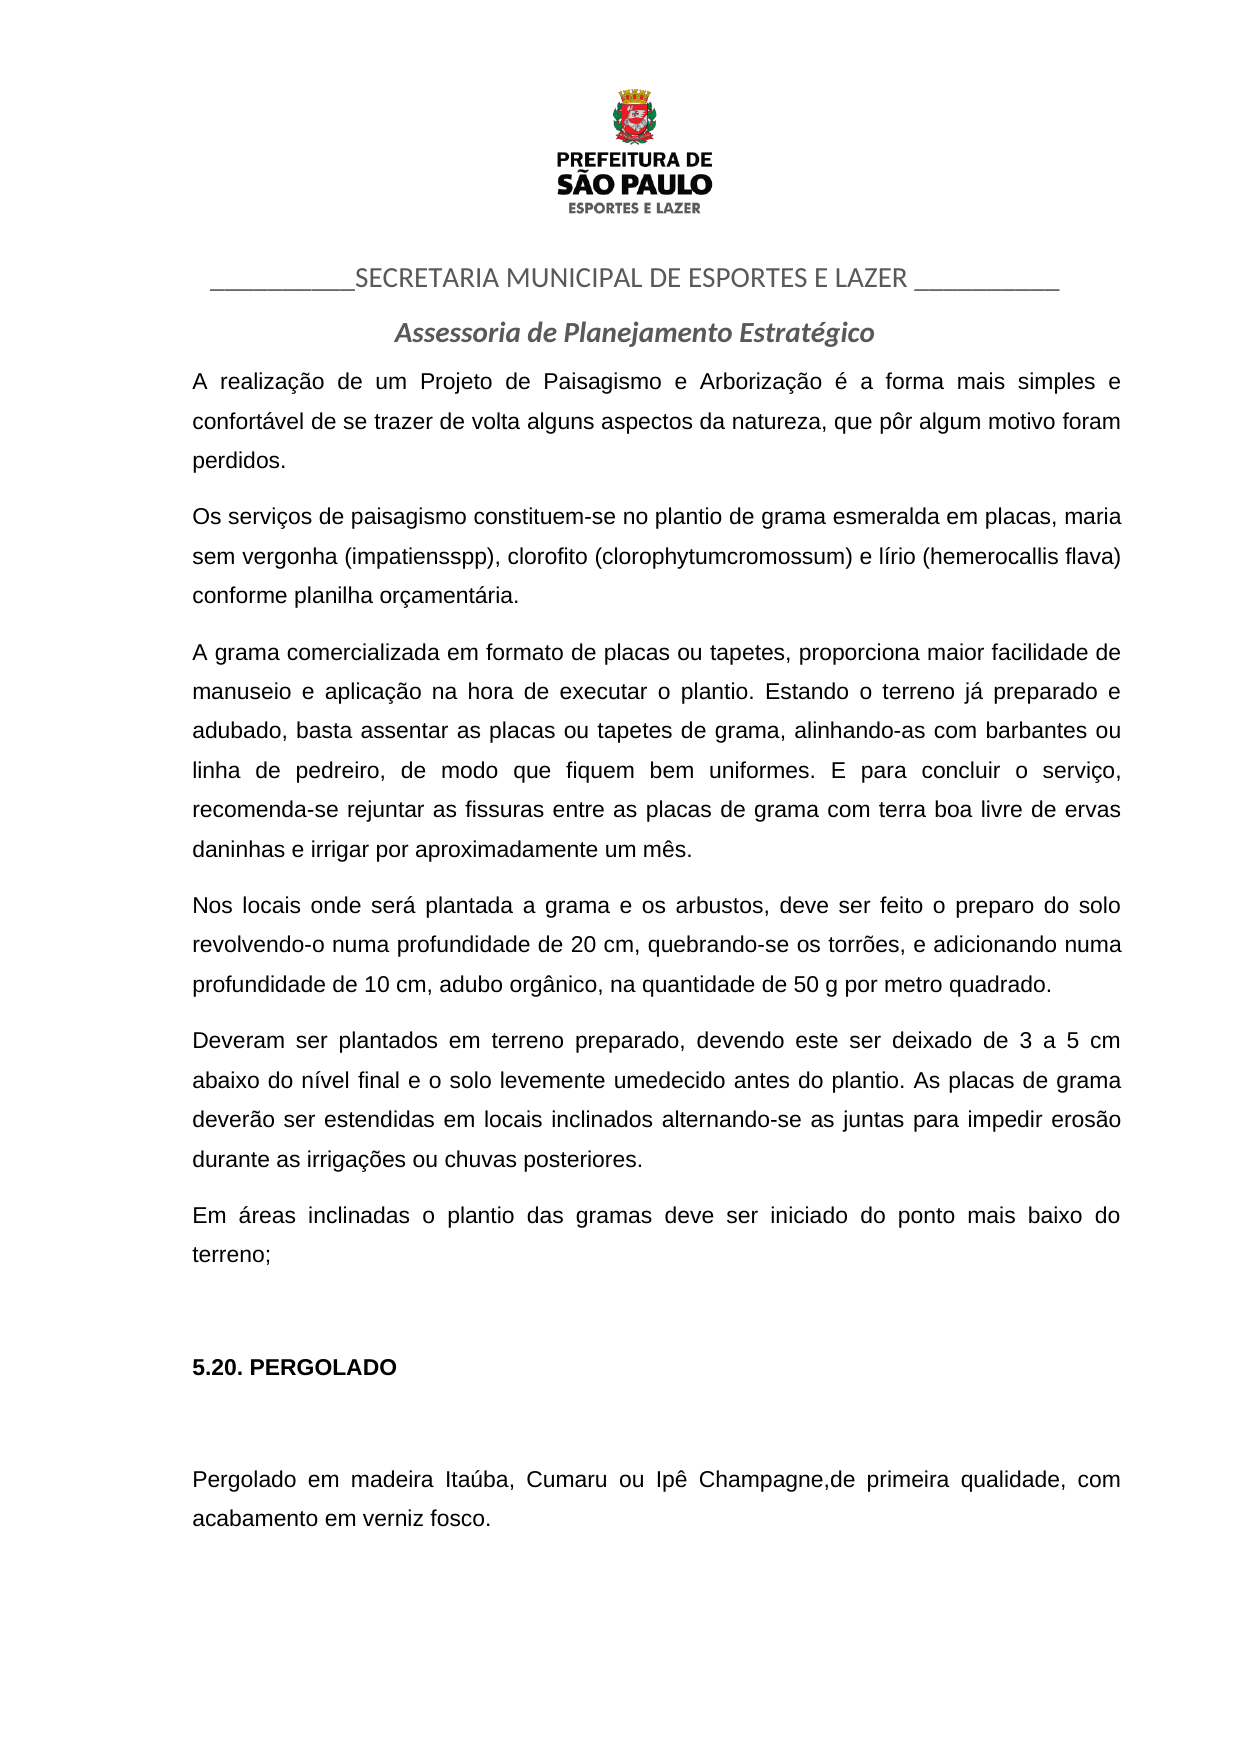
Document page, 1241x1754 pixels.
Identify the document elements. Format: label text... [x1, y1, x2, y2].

picture [522, 66, 747, 236]
text Nos locais onde será plantada a grama e os arbustos, deve ser feito o preparo do solo revolvendo-o numa profundidade de 20 cm, quebrando-se os torrões, e adicionando numa profundidade de 10 cm, adubo orgânico, na quantidade de 50 g por metro quadrado. [146, 892, 1122, 997]
text Deveram ser plantados em terreno preparado, devendo este ser deixado de 3 a 5 cm abaixo do nível final e o solo levemente umedecido antes do plantio. As placas de grama deverão ser estendidas em locais inclinados alternando-se as juntas para impedir erosão durante as irrigações ou chuvas posteriores. [146, 1027, 1122, 1172]
text Os serviços de paisagismo constituem-se no plantio de grama esmeralda em placas, maria sem vergonha (impatiensspp), clorofito (clorophytumcromossum) e lírio (hemerocallis flava) conforme planilha orçamentária. [146, 503, 1122, 609]
text A realização de um Projeto de Paisagismo e Arborização é a forma mais simples e confortável de se trazer de volta alguns aspectos da natureza, que pôr algum motivo foram perdidos. [146, 368, 1122, 473]
text A grama comercializada em formato de placas ou tapetes, proporciona maior facilidade de manuseio e aplicação na hora de executar o plantio. Estando o terreno já preparado e adubado, basta assentar as placas ou tapetes de grama, alinhando-as com barbantes ou linha de pedreiro, de modo que fiquem bem uniformes. E para concluir o serviço, recomenda-se rejuntar as fissuras entre as placas de grama com terra boa livre de ervas daninhas e irrigar por aproximadamente um mês. [146, 638, 1122, 862]
text 5.20. PERGOLADO [146, 1353, 1122, 1380]
text Pergolado em madeira Itaúba, Cumaru ou Ipê Champagne,de primeira qualidade, com acabamento em verniz fosco. [146, 1466, 1122, 1532]
text Em áreas inclinadas o plantio das gramas deve ser iniciado do ponto mais baixo do terreno; [146, 1202, 1122, 1267]
